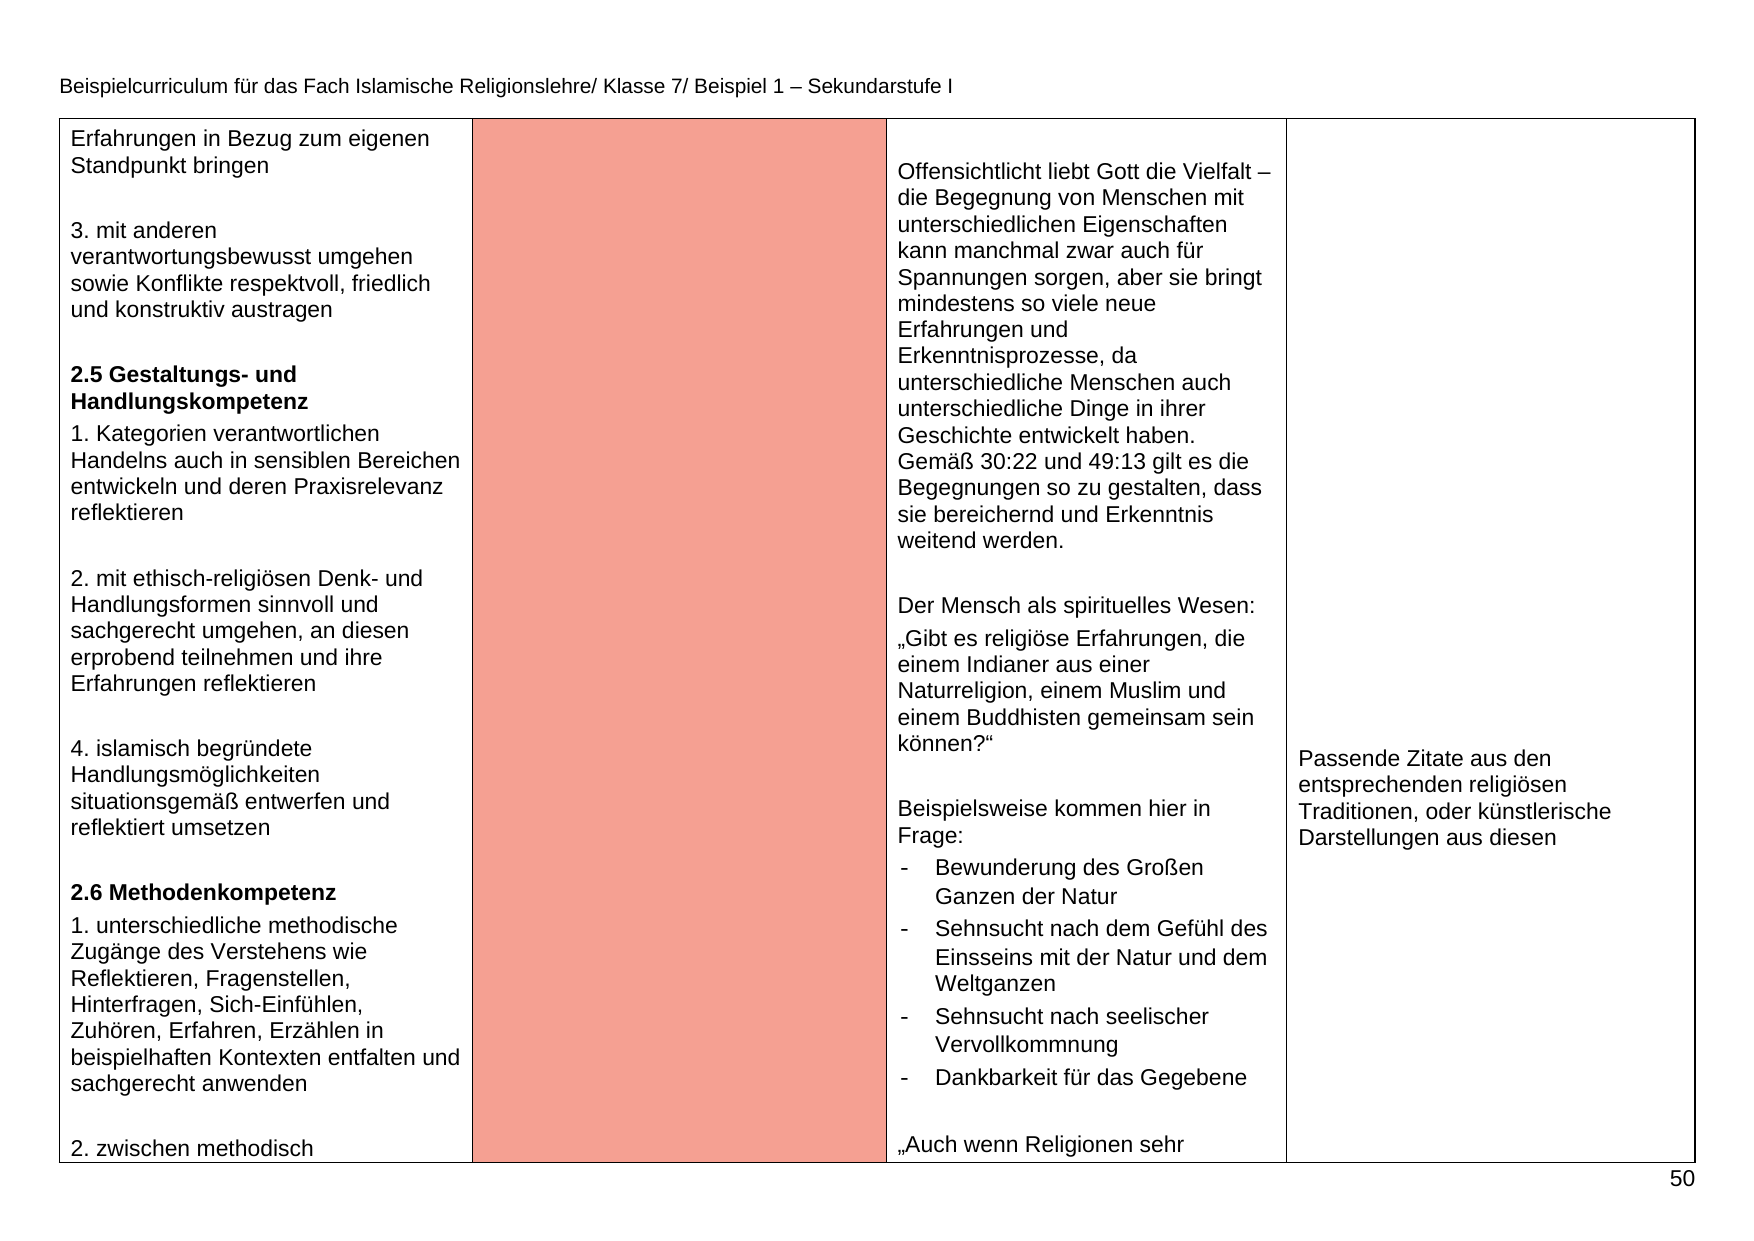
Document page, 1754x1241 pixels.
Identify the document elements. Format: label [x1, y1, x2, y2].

table_cell [473, 119, 886, 1162]
